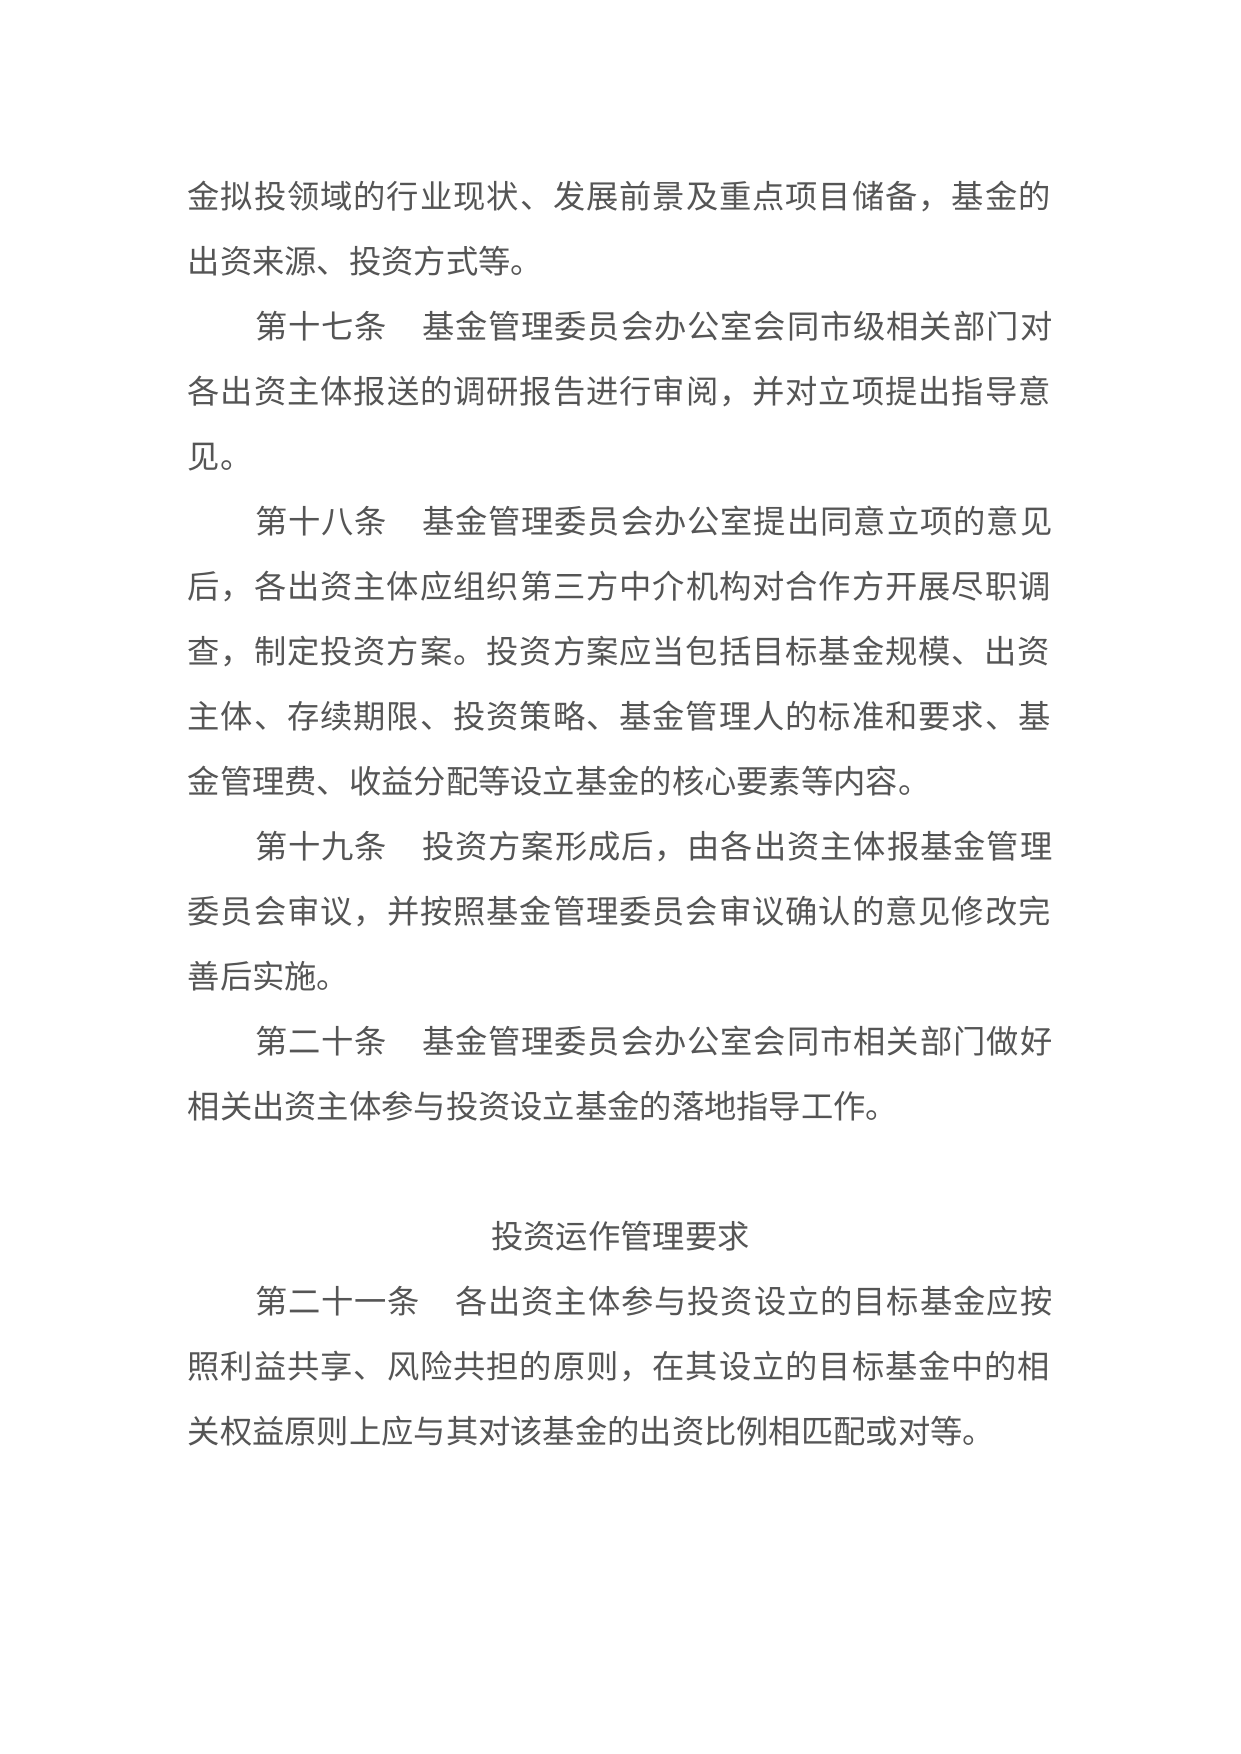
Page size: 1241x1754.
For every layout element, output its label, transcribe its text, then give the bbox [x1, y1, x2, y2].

text 第十八条 基金管理委员会办公室提出同意立项的意见后，各出资主体应组织第三方中介机构对合作方开展尽职调查，制定投资方案。投资方案应当包括目标基金规模、出资主体、存续期限、投资策略、基金管理人的标准和要求、基金管理费、收益分配等设立基金的核心要素等内容。 [187, 487, 1053, 812]
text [187, 162, 1053, 292]
text 第十九条 投资方案形成后，由各出资主体报基金管理委员会审议，并按照基金管理委员会审议确认的意见修改完善后实施。 [187, 812, 1053, 1007]
text 投资运作管理要求 [187, 1202, 1053, 1267]
text 第二十一条 各出资主体参与投资设立的目标基金应按照利益共享、风险共担的原则，在其设立的目标基金中的相关权益原则上应与其对该基金的出资比例相匹配或对等。 [187, 1267, 1053, 1462]
text 第十七条 基金管理委员会办公室会同市级相关部门对各出资主体报送的调研报告进行审阅，并对立项提出指导意见。 [187, 292, 1053, 487]
text 第二十条 基金管理委员会办公室会同市相关部门做好相关出资主体参与投资设立基金的落地指导工作。 [187, 1007, 1053, 1137]
